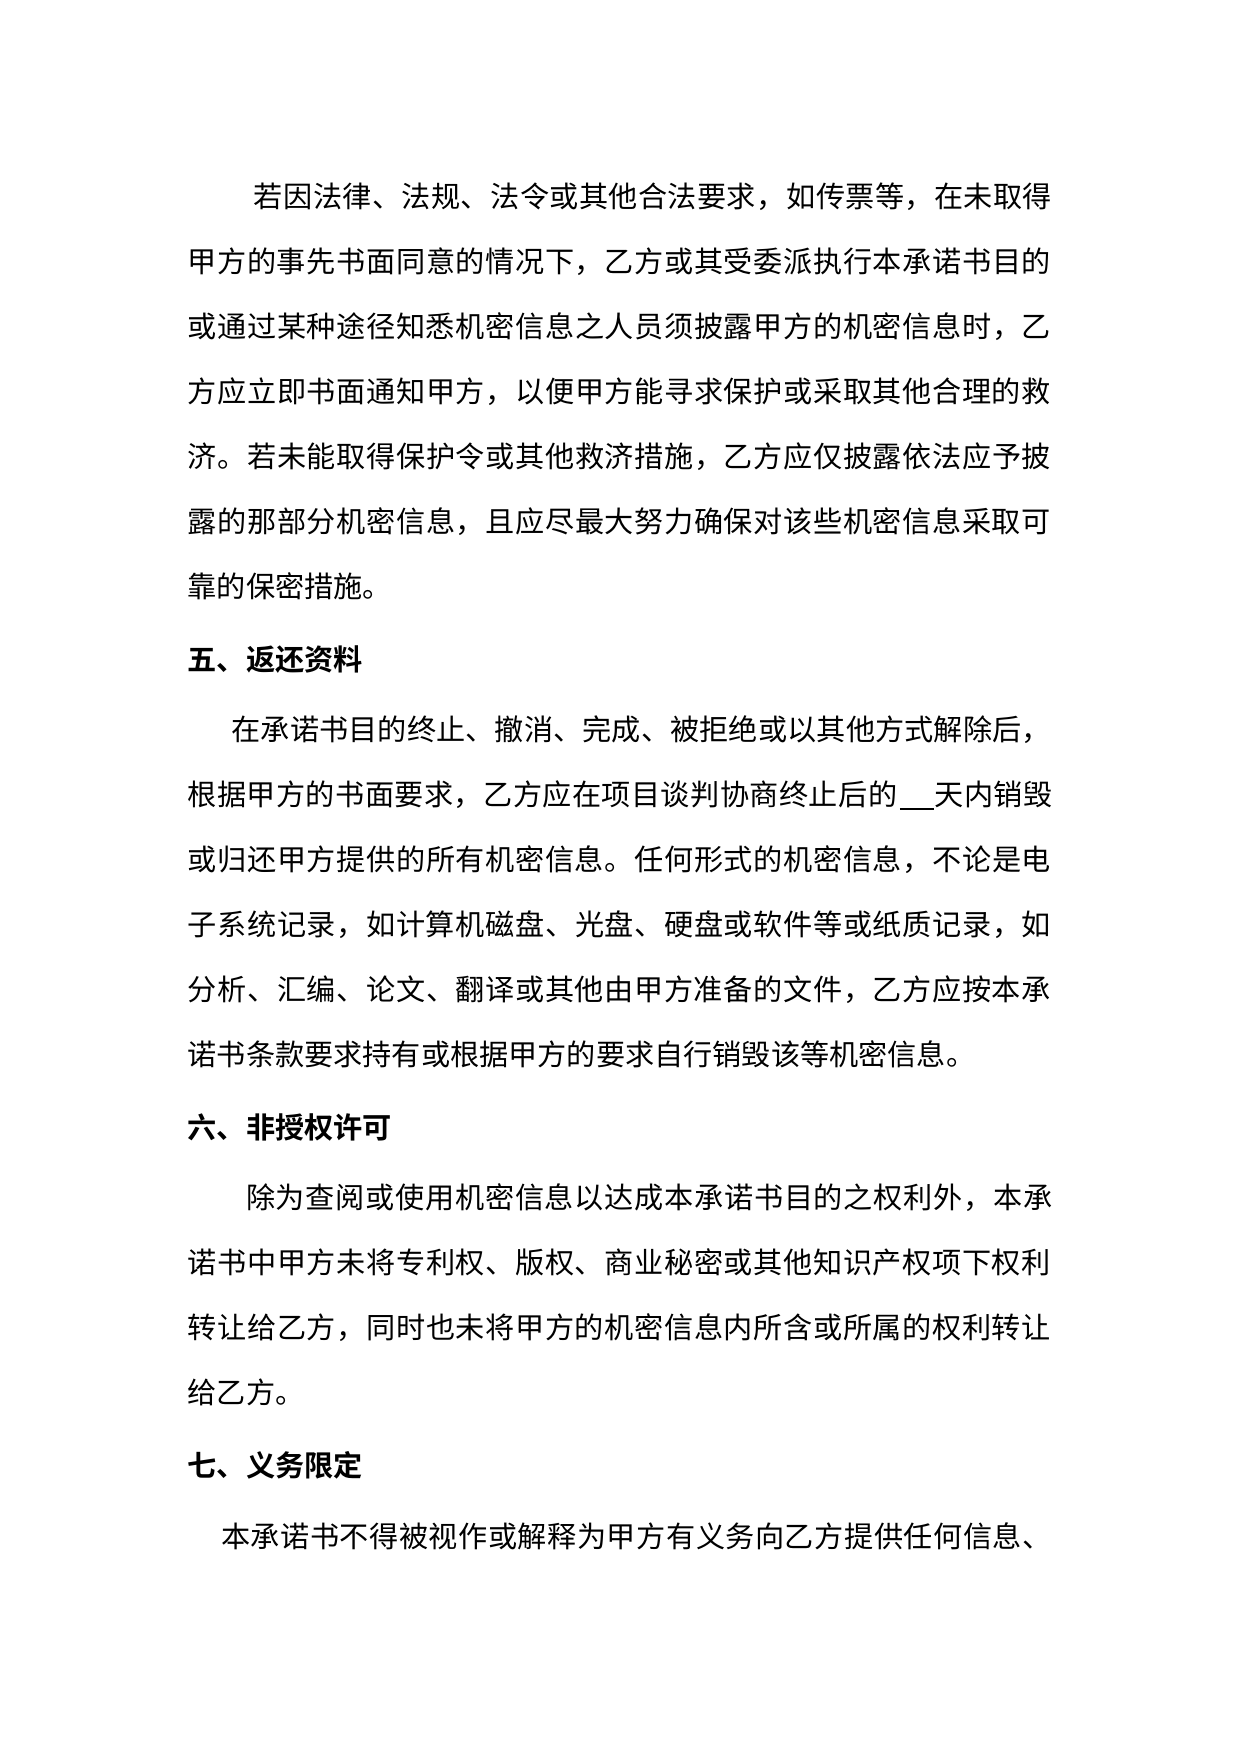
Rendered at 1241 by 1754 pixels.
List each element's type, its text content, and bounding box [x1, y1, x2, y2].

text 六、非授权许可 [187, 1102, 1053, 1147]
text 若因法律、法规、法令或其他合法要求，如传票等，在未取得甲方的事先书面同意的情况下，乙方或其受委派执行本承诺书目的或通过某种途径知悉机密信息之人员须披露甲方的机密信息时，乙方应立即书面通知甲方，以便甲方能寻求保护或采取其他合理的救济。若未能取得保护令或其他救济措施，乙方应仅披露依法应予披露的那部分机密信息，且应尽最大努力确保对该些机密信息采取可靠的保密措施。 [187, 162, 1053, 617]
text 在承诺书目的终止、撤消、完成、被拒绝或以其他方式解除后，根据甲方的书面要求，乙方应在项目谈判协商终止后的 天内销毁或归还甲方提供的所有机密信息。任何形式的机密信息，不论是电子系统记录，如计算机磁盘、光盘、硬盘或软件等或纸质记录，如分析、汇编、论文、翻译或其他由甲方准备的文件，乙方应按本承诺书条款要求持有或根据甲方的要求自行销毁该等机密信息。 [187, 695, 1053, 1085]
text 除为查阅或使用机密信息以达成本承诺书目的之权利外，本承诺书中甲方未将专利权、版权、商业秘密或其他知识产权项下权利转让给乙方，同时也未将甲方的机密信息内所含或所属的权利转让给乙方。 [187, 1164, 1053, 1424]
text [188, 1502, 1053, 1567]
text 五、返还资料 [187, 633, 1053, 679]
text 七、义务限定 [187, 1440, 1053, 1486]
